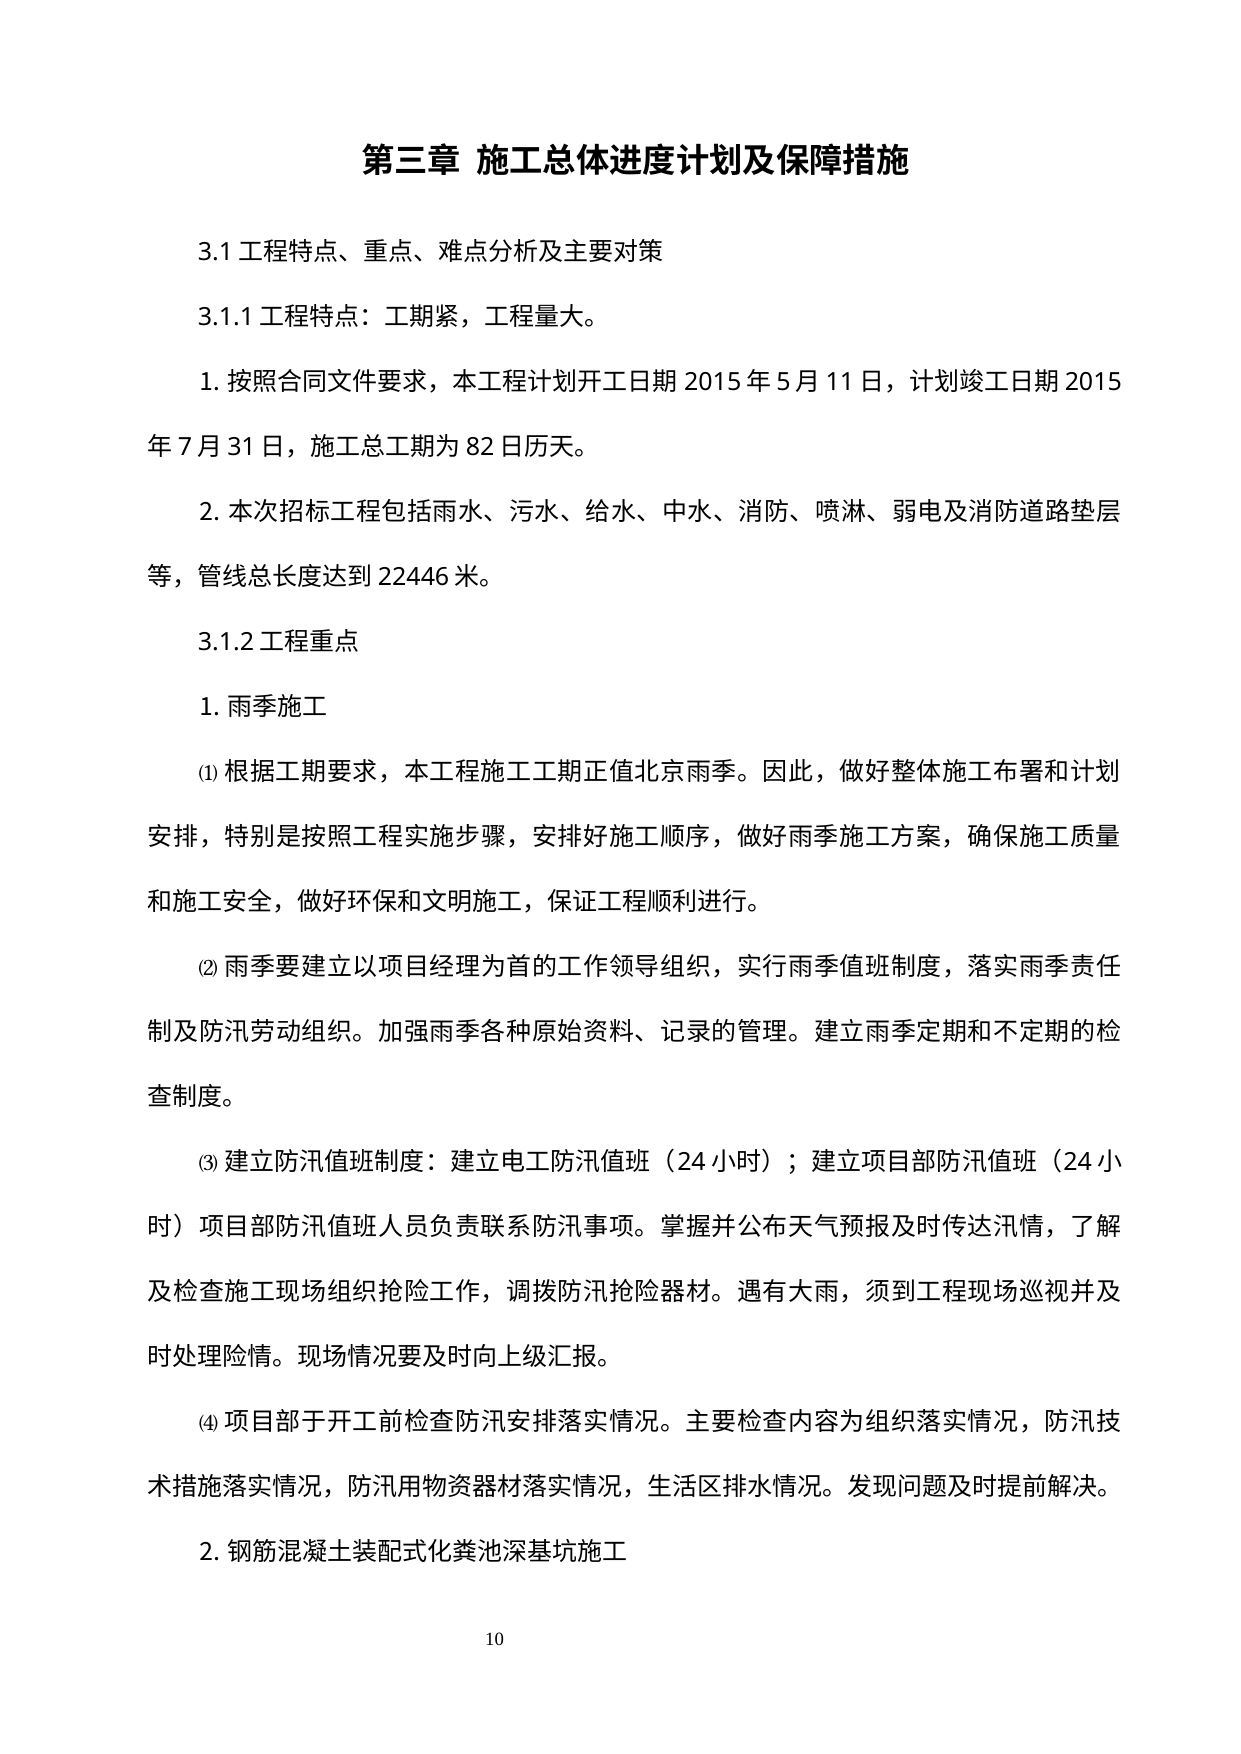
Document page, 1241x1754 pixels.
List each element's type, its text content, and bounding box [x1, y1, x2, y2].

text ⒉钢筋混凝土装配式化粪池深基坑施工 [148, 1517, 1122, 1582]
text 3.1.2工程重点 [148, 607, 1122, 672]
subtitle 3.1工程特点、重点、难点分析及主要对策 [148, 217, 1122, 282]
text ⑵雨季要建立以项目经理为首的工作领导组织，实行雨季值班制度，落实雨季责任制及防汛劳动组织。加强雨季各种原始资料、记录的管理。建立雨季定期和不定期的检查制度。 [148, 932, 1122, 1127]
text ⑶建立防汛值班制度：建立电工防汛值班（24小时）；建立项目部防汛值班（24小时）项目部防汛值班人员负责联系防汛事项。掌握并公布天气预报及时传达汛情，了解及检查施工现场组织抢险工作，调拨防汛抢险器材。遇有大雨，须到工程现场巡视并及时处理险情。现场情况要及时向上级汇报。 [148, 1127, 1122, 1387]
text ⒈雨季施工 [148, 672, 1122, 737]
text ⑴根据工期要求，本工程施工工期正值北京雨季。因此，做好整体施工布署和计划安排，特别是按照工程实施步骤，安排好施工顺序，做好雨季施工方案，确保施工质量和施工安全，做好环保和文明施工，保证工程顺利进行。 [148, 737, 1122, 932]
text 3.1.1工程特点：工期紧，工程量大。 [148, 282, 1122, 347]
text ⒈按照合同文件要求，本工程计划开工日期2015年5月11日，计划竣工日期2015年7月31日，施工总工期为82日历天。 [148, 347, 1122, 477]
subtitle 第三章 施工总体进度计划及保障措施 [148, 125, 1122, 190]
text ⑷项目部于开工前检查防汛安排落实情况。主要检查内容为组织落实情况，防汛技术措施落实情况，防汛用物资器材落实情况，生活区排水情况。发现问题及时提前解决。 [148, 1387, 1122, 1517]
text ⒉本次招标工程包括雨水、污水、给水、中水、消防、喷淋、弱电及消防道路垫层等，管线总长度达到22446米。 [148, 477, 1122, 607]
